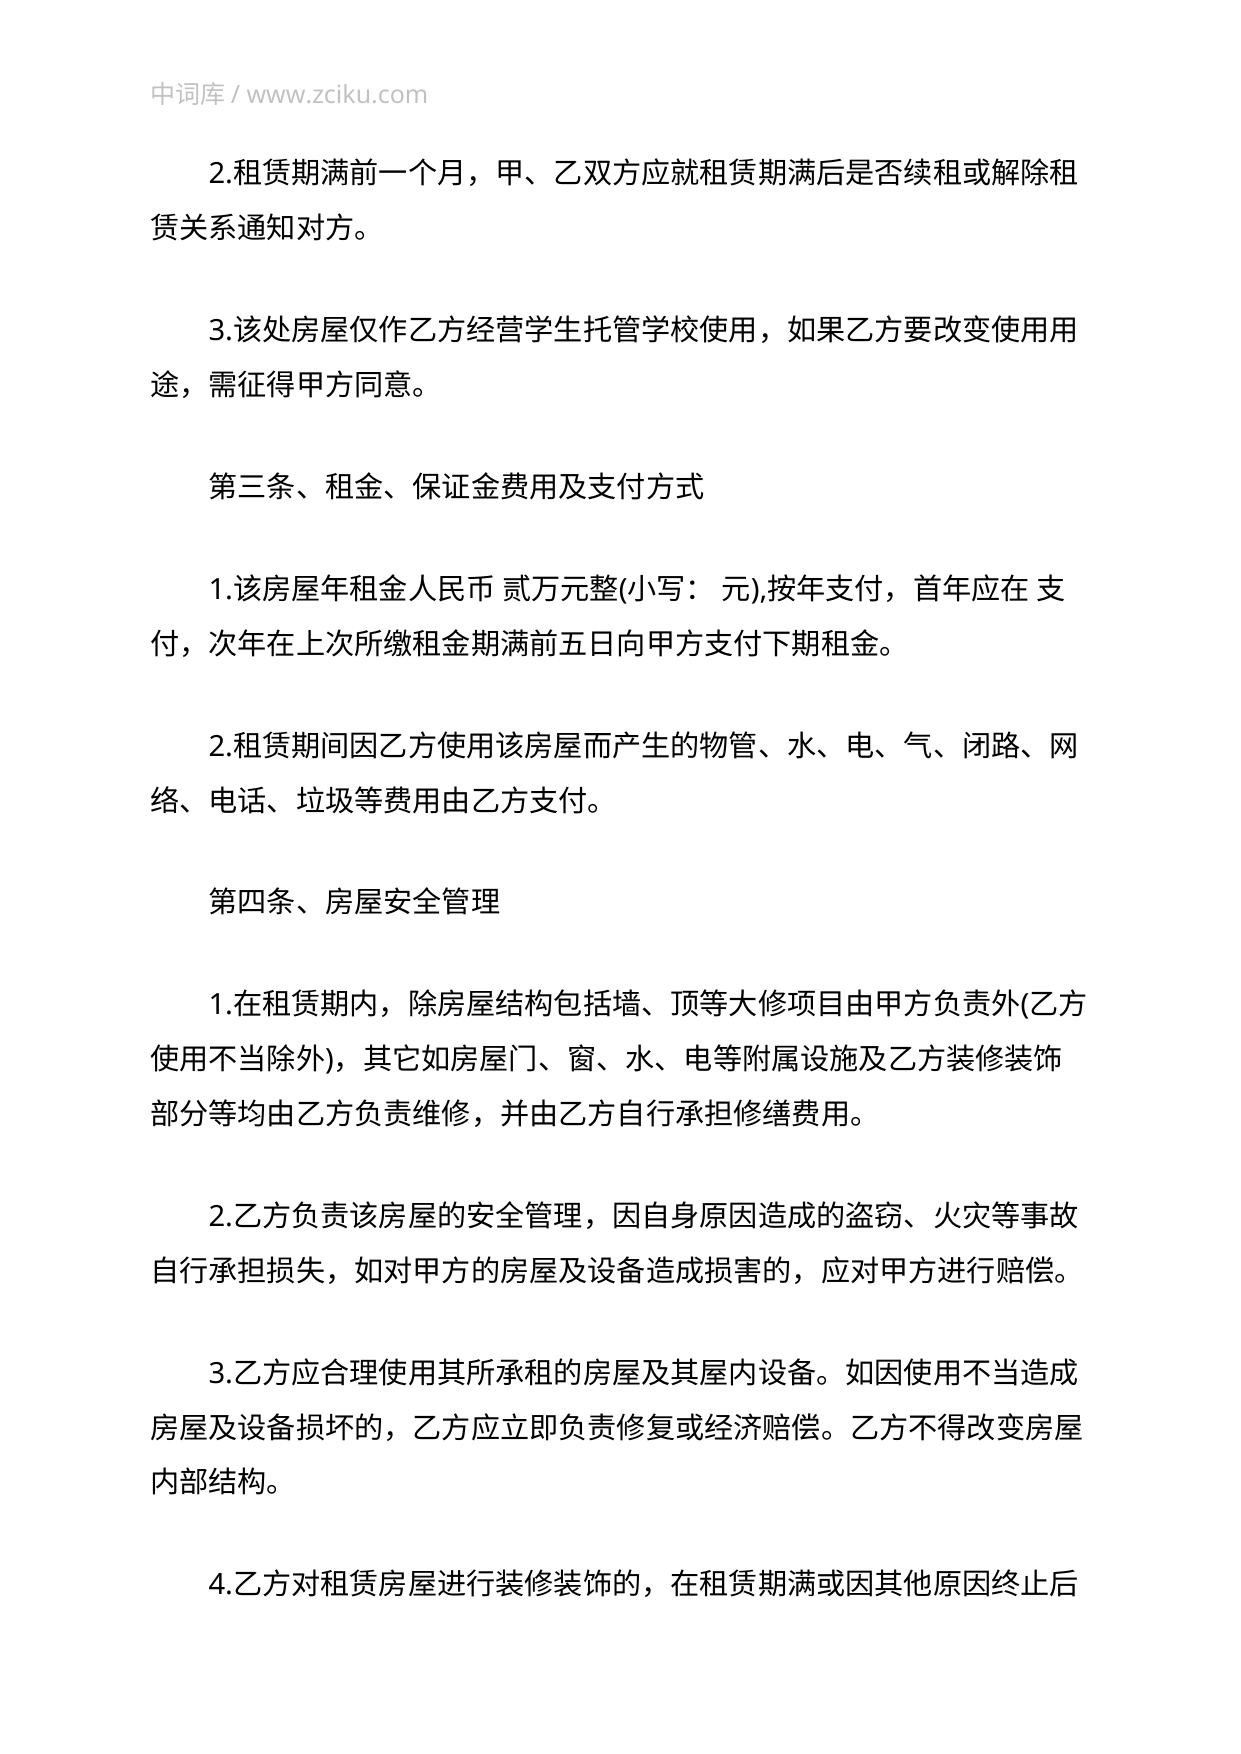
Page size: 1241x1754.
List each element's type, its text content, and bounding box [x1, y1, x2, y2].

text 3.乙方应合理使用其所承租的房屋及其屋内设备。如因使用不当造成房屋及设备损坏的，乙方应立即负责修复或经济赔偿。乙方不得改变房屋内部结构。 [150, 1349, 1090, 1501]
text 第四条、房屋安全管理 [150, 879, 1090, 921]
text 第三条、租金、保证金费用及支付方式 [150, 463, 1090, 506]
text 3.该处房屋仅作乙方经营学生托管学校使用，如果乙方要改变使用用途，需征得甲方同意。 [150, 307, 1090, 404]
text 2.乙方负责该房屋的安全管理，因自身原因造成的盗窃、火灾等事故自行承担损失，如对甲方的房屋及设备造成损害的，应对甲方进行赔偿。 [150, 1192, 1090, 1290]
text 1.该房屋年租金人民币 贰万元整(小写： 元),按年支付，首年应在 支付，次年在上次所缴租金期满前五日向甲方支付下期租金。 [150, 565, 1090, 663]
text 1.在租赁期内，除房屋结构包括墙、顶等大修项目由甲方负责外(乙方使用不当除外)，其它如房屋门、窗、水、电等附属设施及乙方装修装饰部分等均由乙方负责维修，并由乙方自行承担修缮费用。 [150, 981, 1090, 1133]
text 2.租赁期满前一个月，甲、乙双方应就租赁期满后是否续租或解除租赁关系通知对方。 [150, 150, 1090, 247]
text 2.租赁期间因乙方使用该房屋而产生的物管、水、电、气、闭路、网络、电话、垃圾等费用由乙方支付。 [150, 722, 1090, 819]
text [150, 1561, 1090, 1603]
